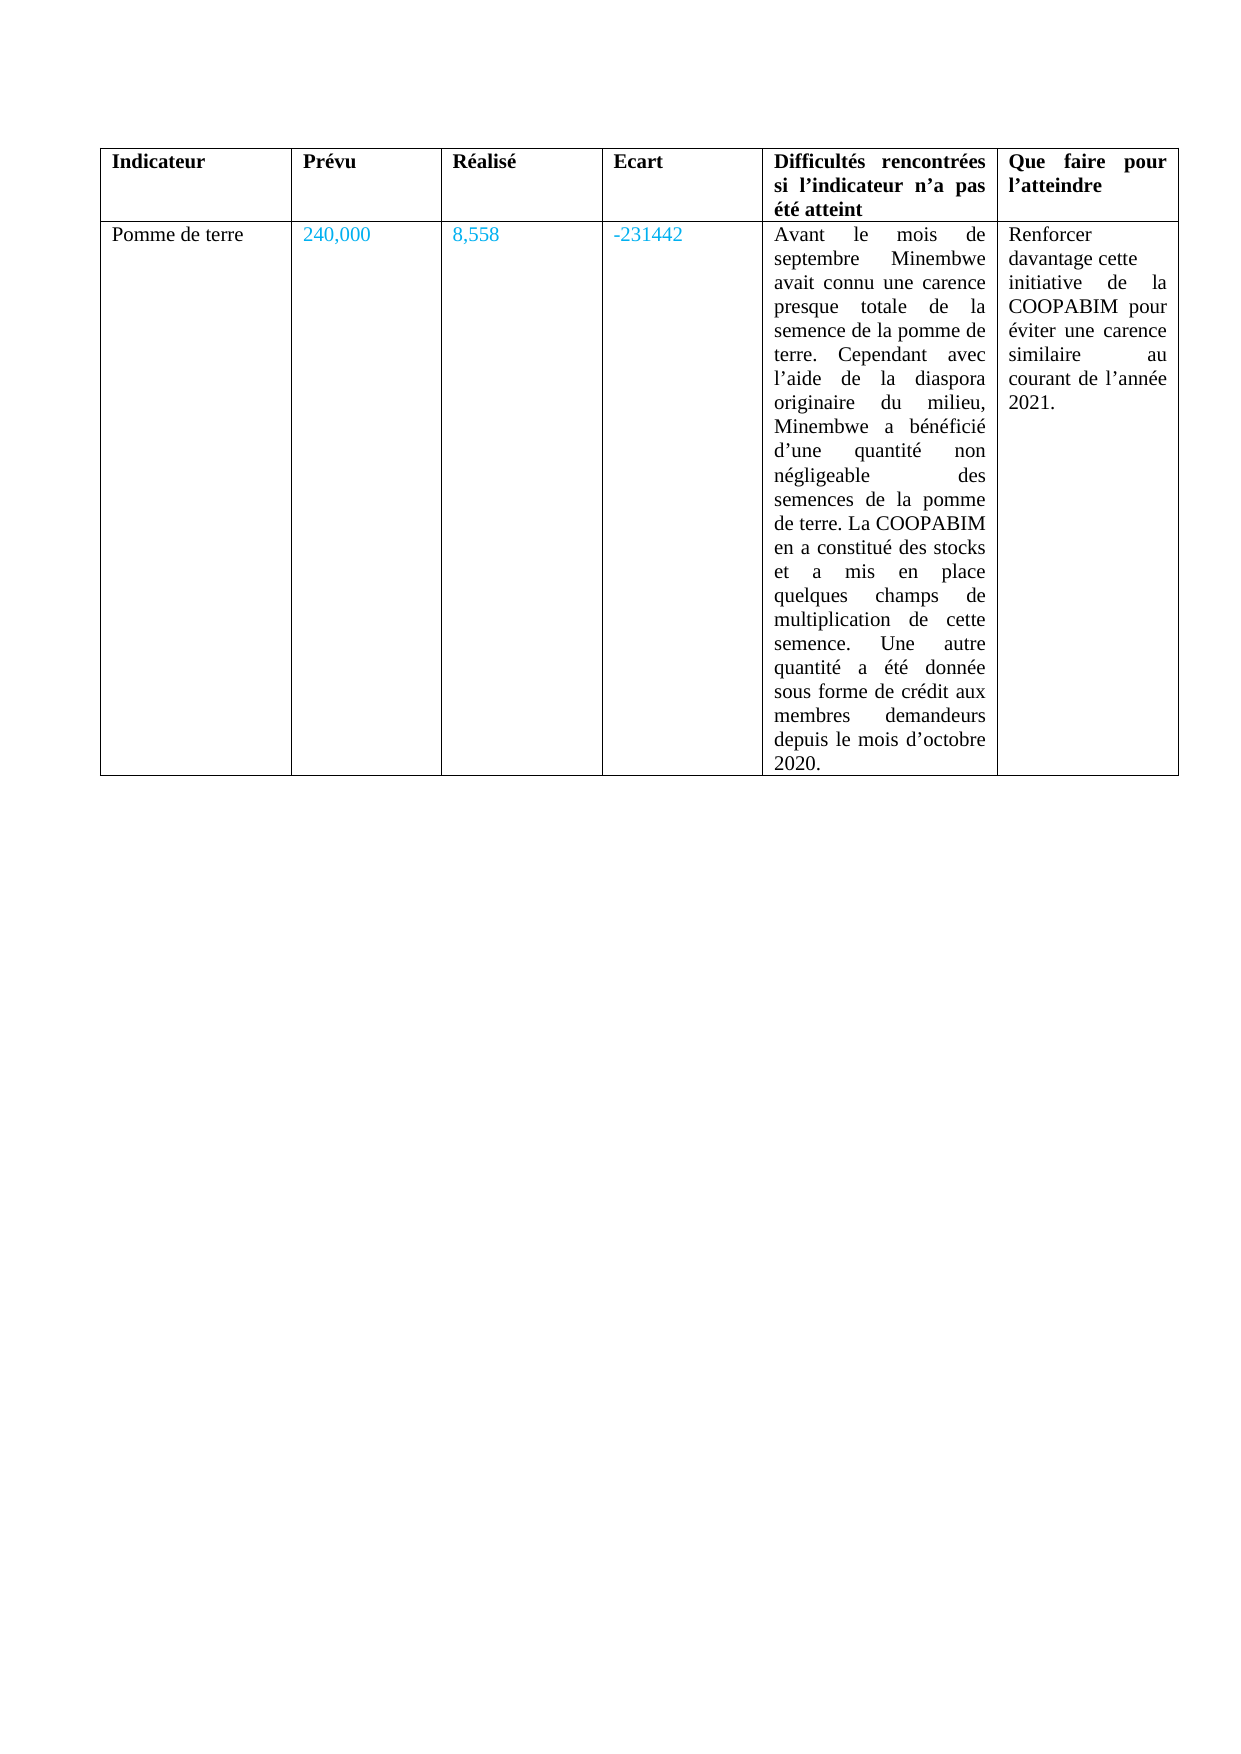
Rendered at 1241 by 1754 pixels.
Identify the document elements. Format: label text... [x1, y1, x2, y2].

table_cell 8,558 [442, 222, 602, 775]
table_header Indicateur [101, 149, 291, 221]
table_header Prévu [292, 149, 441, 221]
table_cell Renforcer davantage cette initiative de la COOPABIM pour éviter une carence similaire au courant de l’année 2021. [998, 222, 1178, 775]
table_cell Avant le mois de septembre Minembwe avait connu une carence presque totale de la semence de la pomme de terre. Cependant avec l’aide de la diaspora originaire du milieu, Minembwe a bénéficié d’une quantité non négligeable des semences de la pomme de terre. La COOPABIM en a constitué des stocks et a mis en place quelques champs de multiplication de cette semence. Une autre quantité a été donnée sous forme de crédit aux membres demandeurs depuis le mois d’octobre 2020. [763, 222, 997, 775]
table_header Que faire pour l’atteindre [998, 149, 1178, 221]
table_cell 240,000 [292, 222, 441, 775]
table_header Réalisé [442, 149, 602, 221]
table_header Ecart [603, 149, 762, 221]
table_cell 231442 [603, 222, 762, 775]
table_header Difficultés rencontrées si l’indicateur n’a pas été atteint [763, 149, 997, 221]
table_cell Pomme de terre [101, 222, 291, 775]
